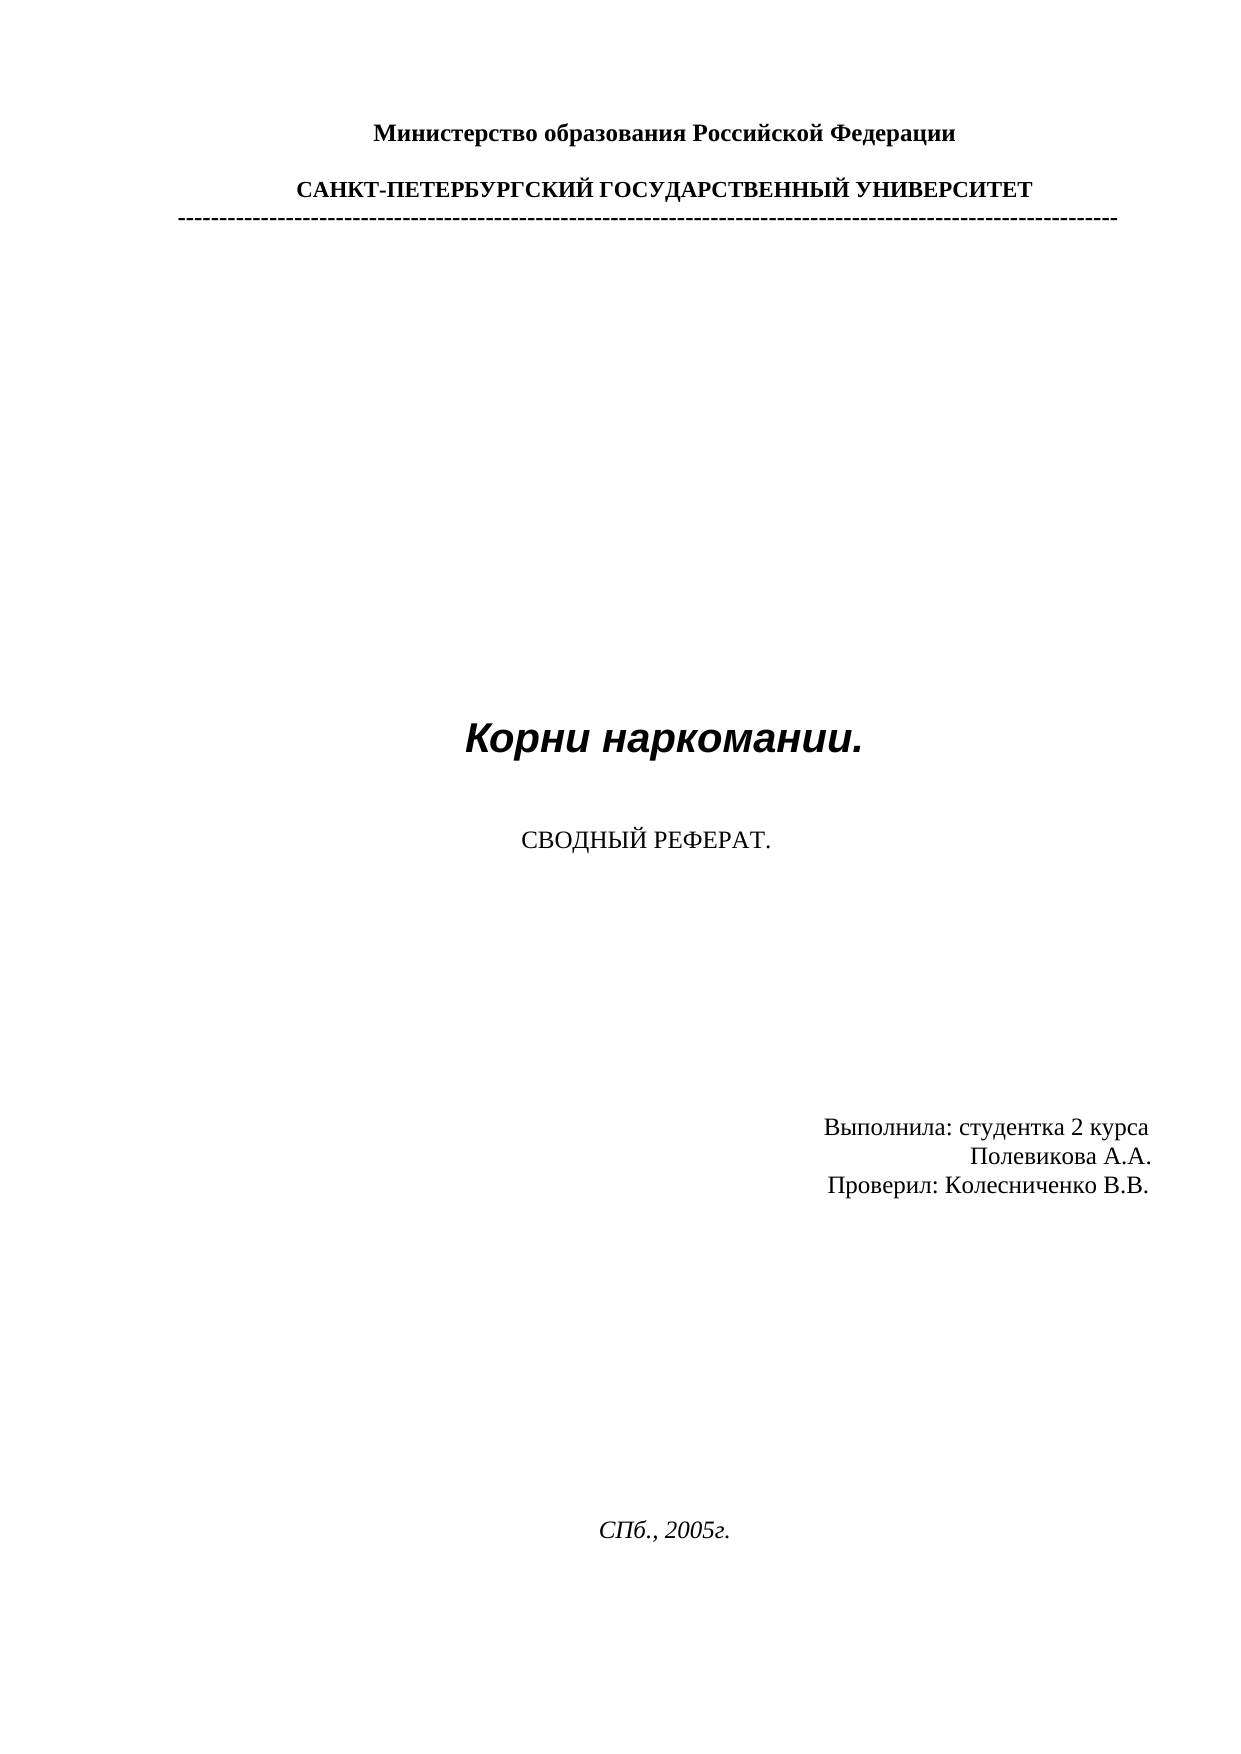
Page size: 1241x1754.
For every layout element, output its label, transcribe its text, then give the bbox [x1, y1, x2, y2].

subtitle Корни наркомании. [177, 713, 1152, 761]
text Выполнила: студентка 2 курса [177, 1112, 1152, 1141]
text САНКТ-ПЕТЕРБУРГСКИЙ ГОСУДАРСТВЕННЫЙ УНИВЕРСИТЕТ [177, 176, 1152, 202]
text Проверил: Колесниченко В.В. [177, 1170, 1152, 1199]
text СВОДНЫЙ РЕФЕРАТ. [177, 825, 1152, 854]
text СПб., 2005г. [177, 1515, 1152, 1544]
text Полевикова А.А. [177, 1141, 1152, 1170]
text ----------------------------------------------------------------------------------------------------------------- [177, 202, 1152, 231]
text Министерство образования Российской Федерации [177, 118, 1152, 147]
